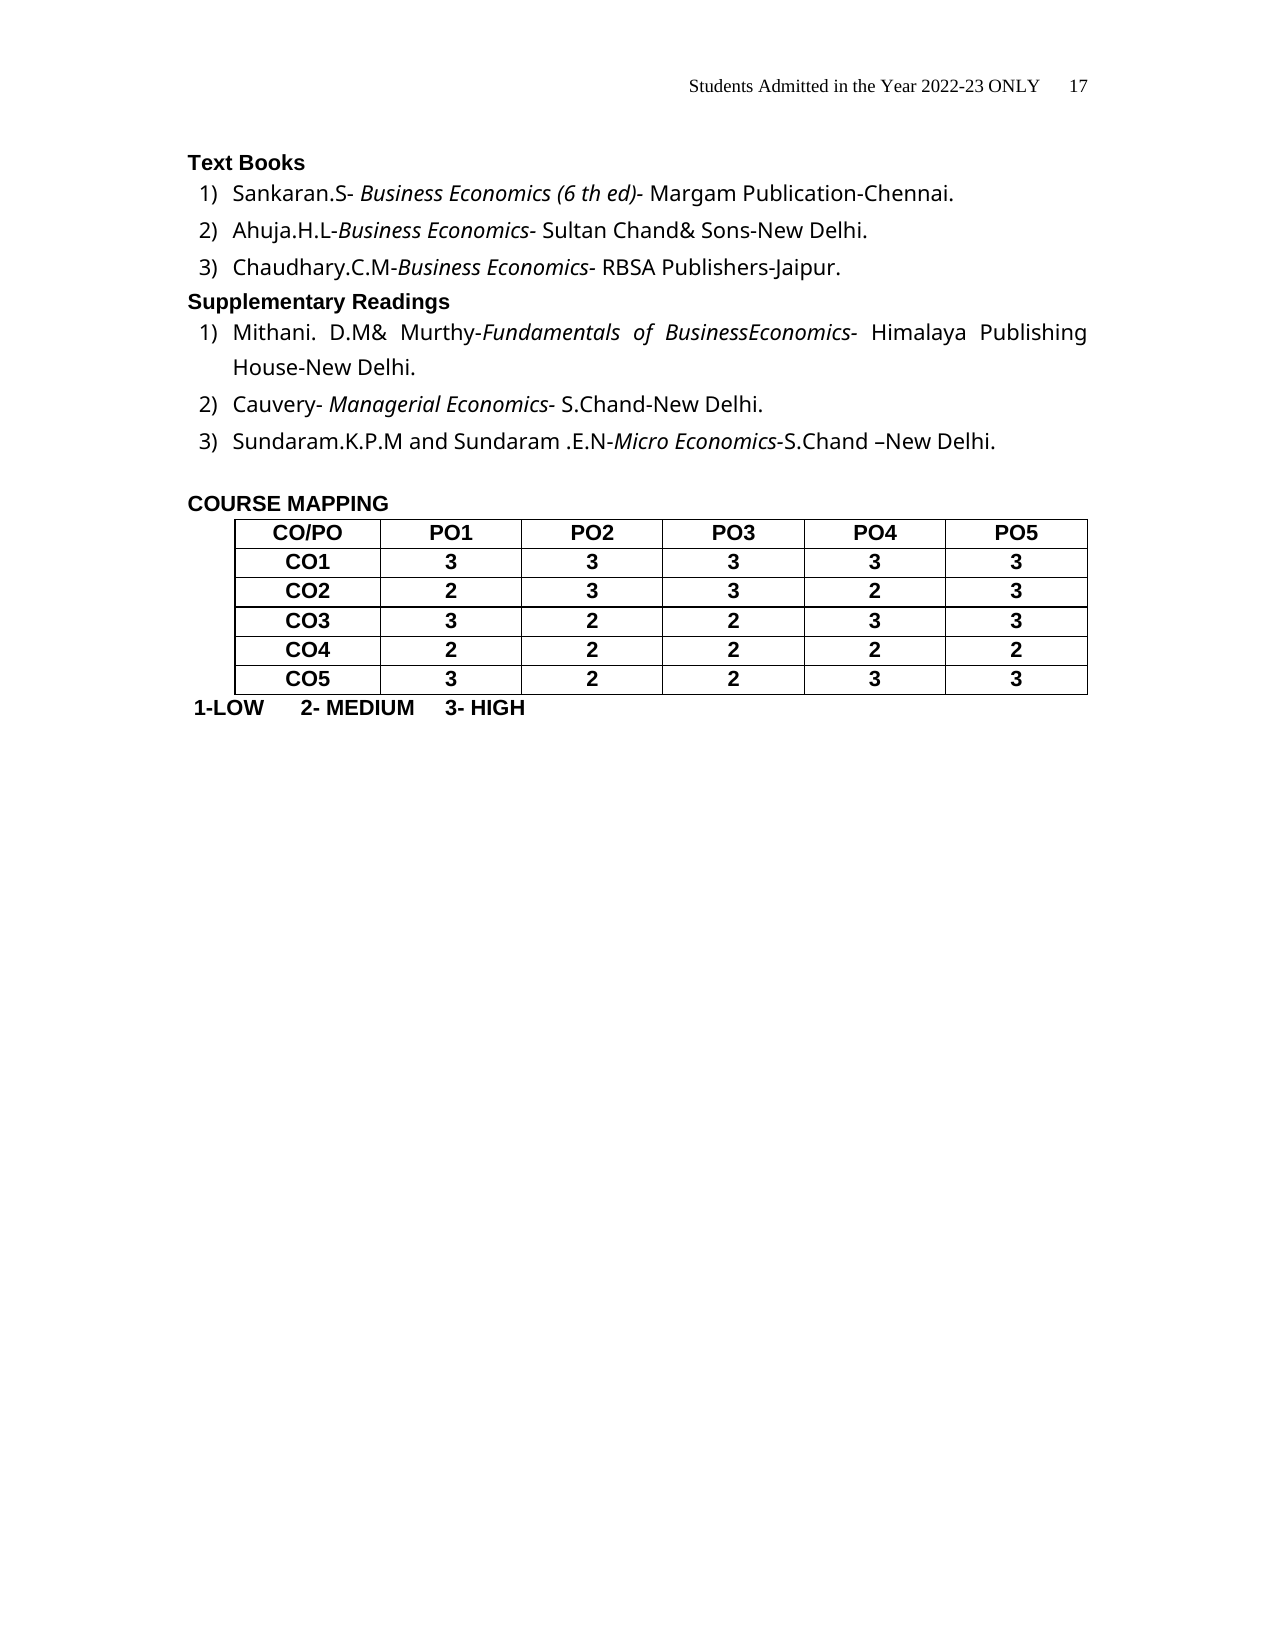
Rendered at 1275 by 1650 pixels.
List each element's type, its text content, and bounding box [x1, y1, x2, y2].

table_cell 2 [381, 578, 521, 606]
table_cell CO3 [236, 608, 380, 636]
table_cell 3 [805, 608, 945, 636]
list Mithani. D.M& Murthy-Fundamentals of BusinessEconomics- Himalaya Publishing House-New Delhi. [217, 317, 1087, 382]
table_cell 3 [805, 549, 945, 577]
table_header PO3 [663, 520, 804, 548]
table_cell 2 [522, 666, 662, 694]
table_cell 3 [663, 549, 804, 577]
text Supplementary Readings [187, 289, 1087, 314]
table_header PO5 [946, 520, 1087, 548]
table_cell CO1 [236, 549, 380, 577]
table_cell 3 [381, 666, 521, 694]
list Sundaram.K.P.M and Sundaram .E.N-Micro Economics-S.Chand –New Delhi. [217, 426, 1087, 455]
table_cell 3 [381, 549, 521, 577]
table_cell 2 [522, 637, 662, 665]
list Sankaran.S- Business Economics (6 th ed)- Margam Publication-Chennai. [217, 178, 1087, 208]
table_cell 2 [381, 637, 521, 665]
table_cell 3 [522, 578, 662, 606]
table_cell 3 [805, 666, 945, 694]
table_cell 3 [946, 549, 1087, 577]
table_cell 2 [663, 666, 804, 694]
table_cell 2 [946, 637, 1087, 665]
table_cell CO5 [236, 666, 380, 694]
text Text Books [187, 150, 1087, 175]
table_header PO1 [381, 520, 521, 548]
text Ahuja.H.L-Business Economics- Sultan Chand& Sons-New Delhi. [217, 215, 1087, 245]
text COURSE MAPPING [187, 491, 1087, 516]
table_cell 3 [381, 608, 521, 636]
table_cell 3 [946, 666, 1087, 694]
table_header PO4 [805, 520, 945, 548]
table_cell 2 [522, 608, 662, 636]
table_header CO/PO [236, 520, 380, 548]
table_cell CO2 [236, 578, 380, 606]
table_header PO2 [522, 520, 662, 548]
table_cell 3 [946, 578, 1087, 606]
table_cell 2 [663, 608, 804, 636]
text Chaudhary.C.M-Business Economics- RBSA Publishers-Jaipur. [217, 252, 1087, 282]
table_cell 2 [805, 637, 945, 665]
table_cell 3 [663, 578, 804, 606]
list Cauvery- Managerial Economics- S.Chand-New Delhi. [217, 389, 1087, 418]
text 1-LOW 2- MEDIUM 3- HIGH [187, 695, 1087, 720]
table_cell CO4 [236, 637, 380, 665]
table_cell 2 [663, 637, 804, 665]
table_cell 2 [805, 578, 945, 606]
table_cell 3 [522, 549, 662, 577]
table_cell 3 [946, 608, 1087, 636]
